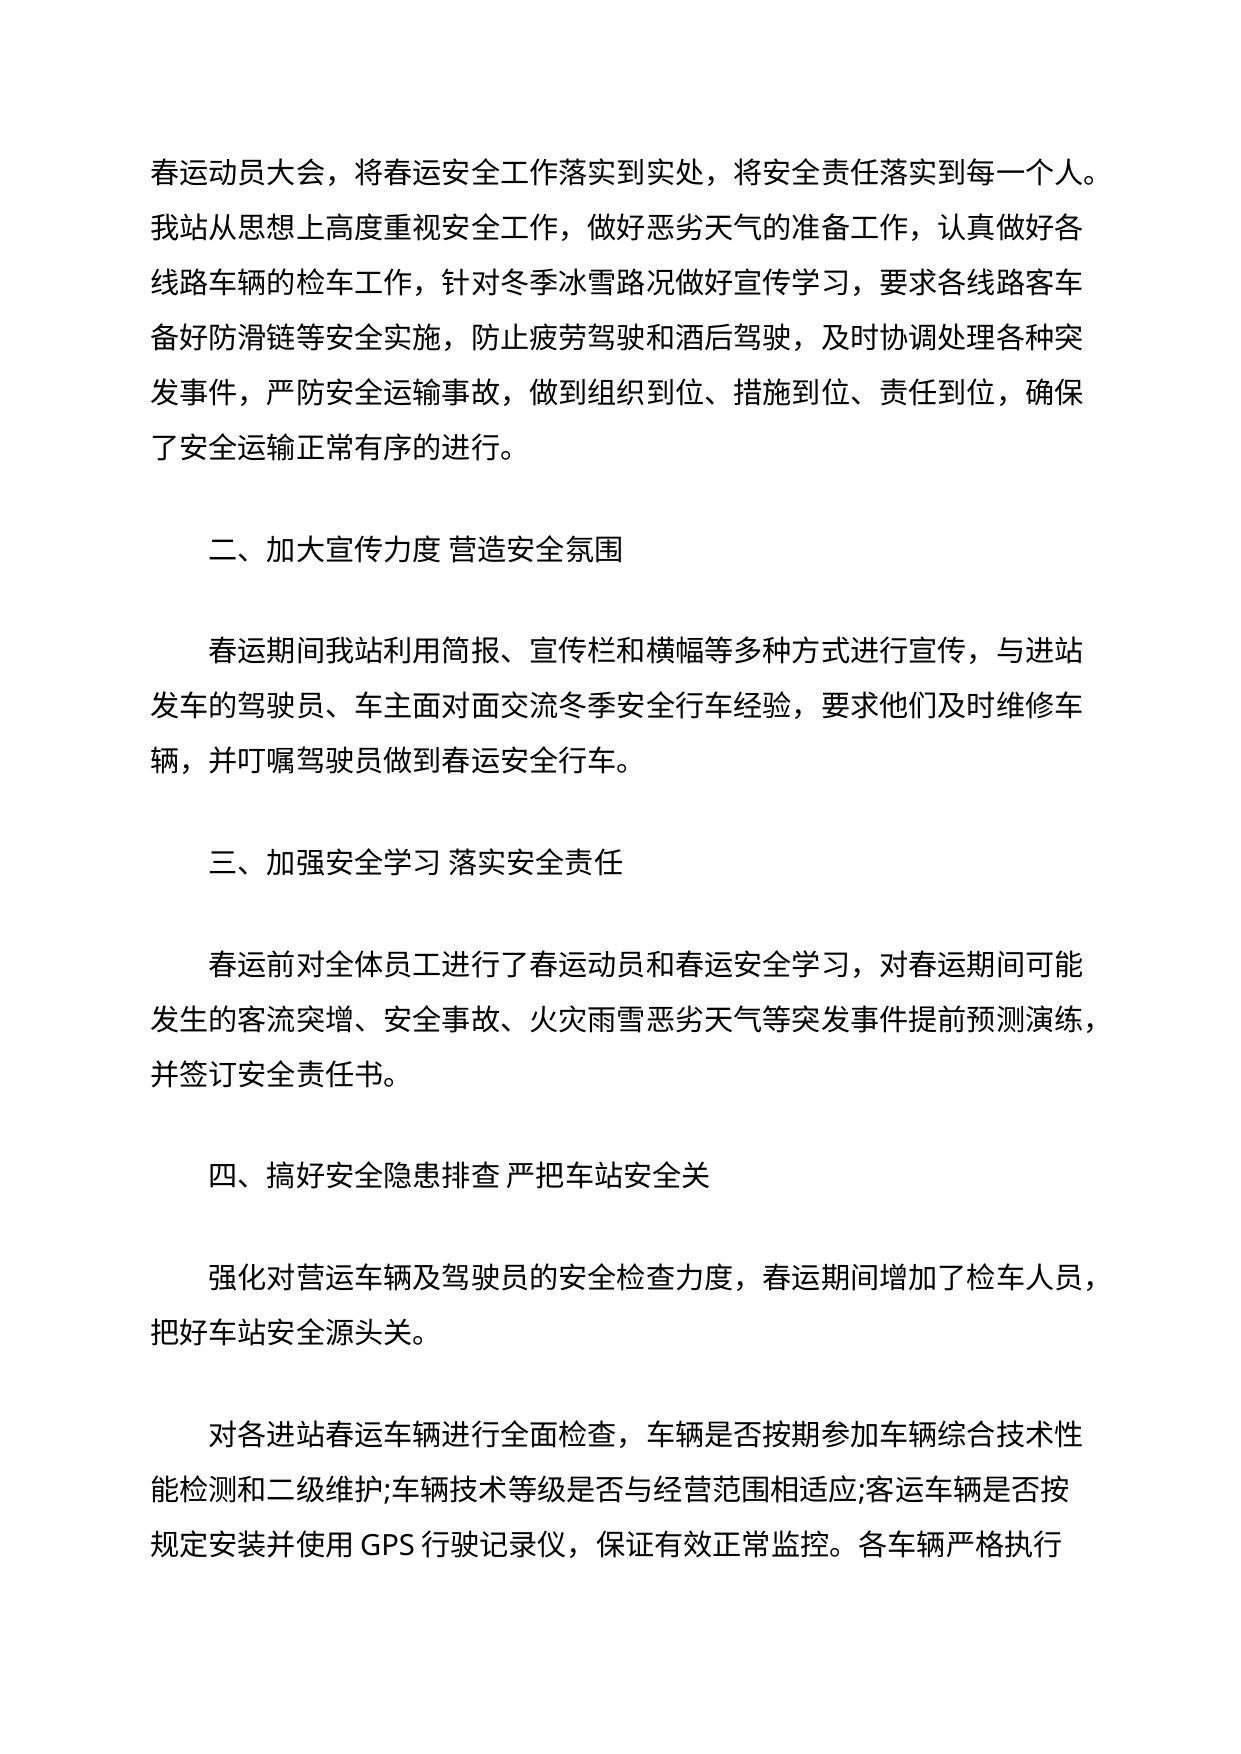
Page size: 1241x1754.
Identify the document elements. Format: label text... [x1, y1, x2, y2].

text 三、加强安全学习 落实安全责任 [150, 839, 1090, 882]
text 春运期间我站利用简报、宣传栏和横幅等多种方式进行宣传，与进站发车的驾驶员、车主面对面交流冬季安全行车经验，要求他们及时维修车辆，并叮嘱驾驶员做到春运安全行车。 [150, 628, 1090, 780]
text 春运前对全体员工进行了春运动员和春运安全学习，对春运期间可能发生的客流突增、安全事故、火灾雨雪恶劣天气等突发事件提前预测演练，并签订安全责任书。 [150, 941, 1090, 1093]
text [150, 1411, 1090, 1564]
text 二、加大宣传力度 营造安全氛围 [150, 526, 1090, 568]
text 强化对营运车辆及驾驶员的安全检查力度，春运期间增加了检车人员，把好车站安全源头关。 [150, 1255, 1090, 1352]
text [150, 150, 1090, 467]
text 四、搞好安全隐患排查 严把车站安全关 [150, 1153, 1090, 1195]
